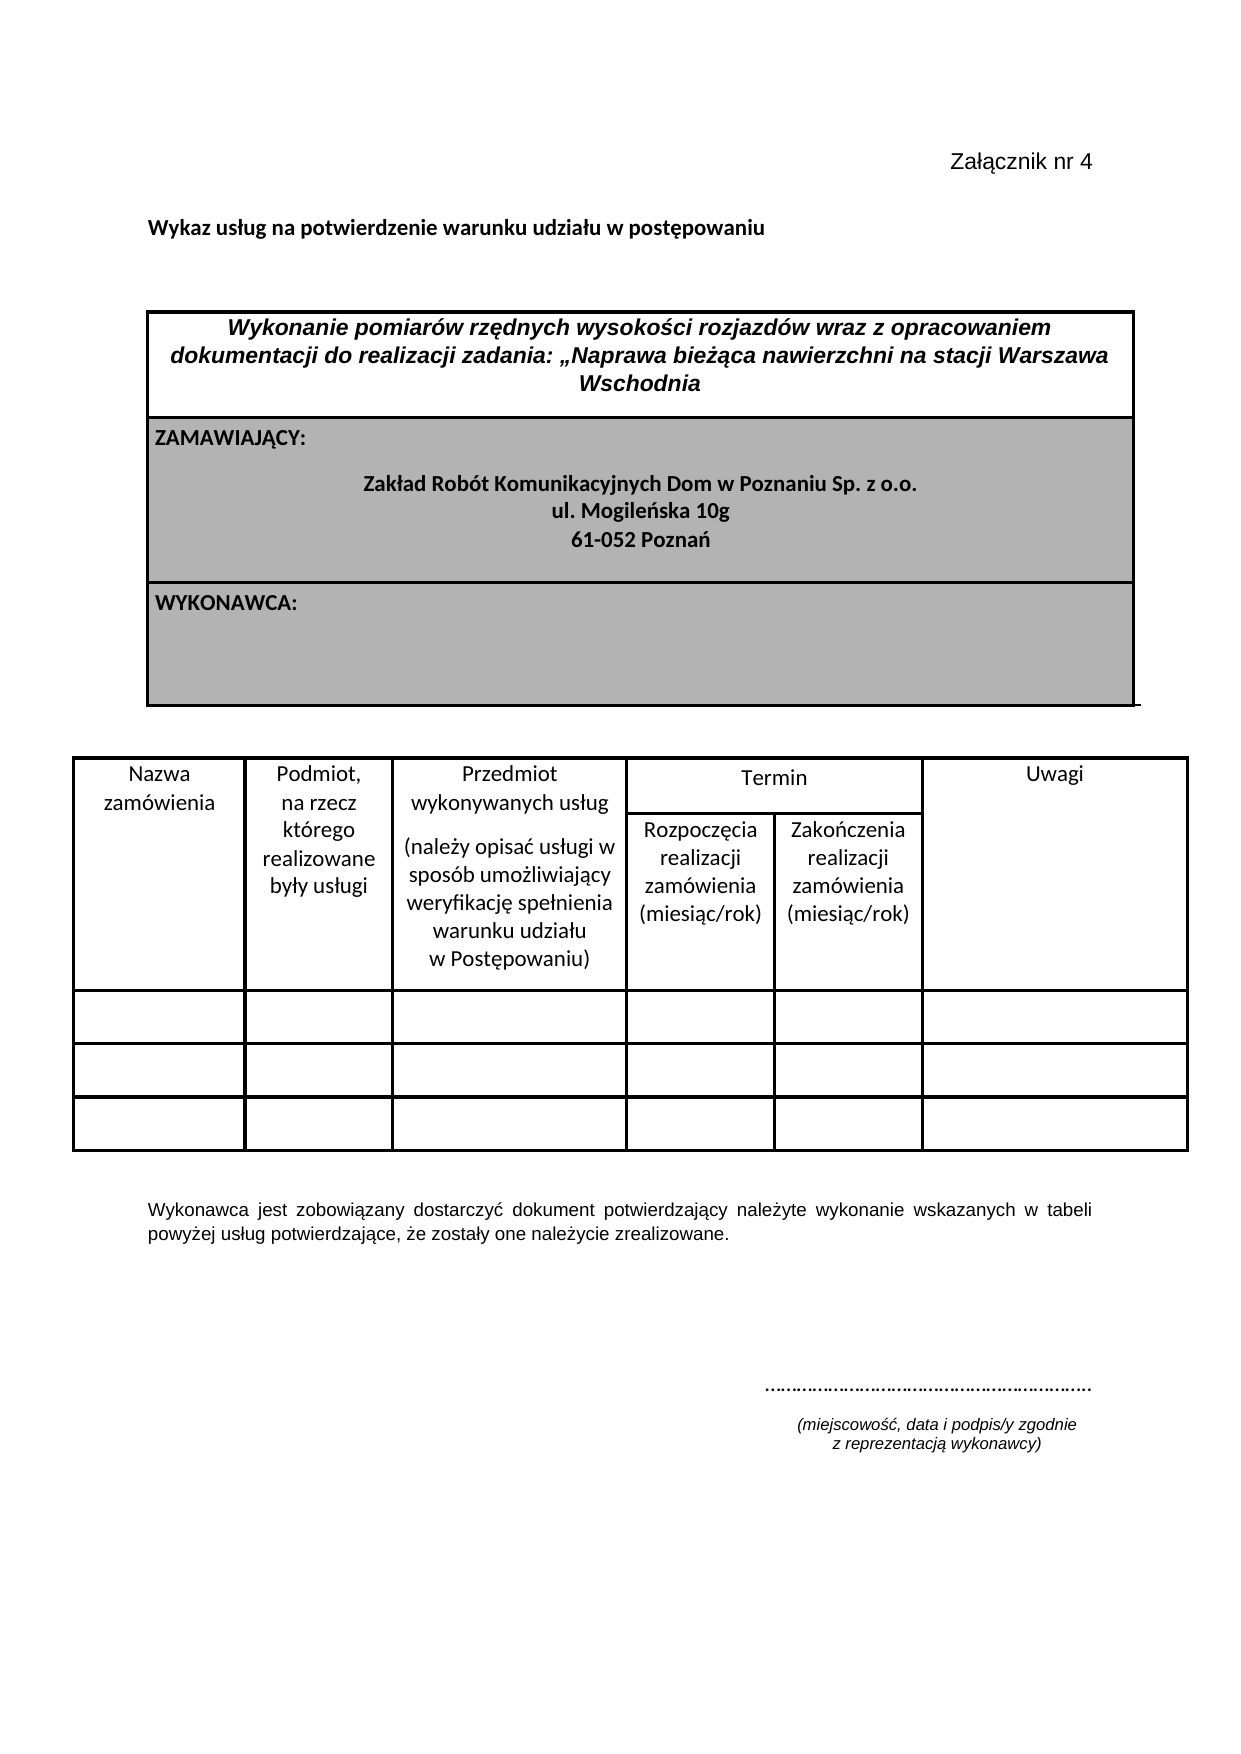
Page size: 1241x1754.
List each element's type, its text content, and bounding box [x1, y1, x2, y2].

table_header Nazwa zamówienia [75, 760, 243, 989]
list Wykonawca jest zobowiązany dostarczyć dokument potwierdzający należyte wykonanie wskazanych w tabeli powyżej usług potwierdzające, że zostały one należycie zrealizowane. [148, 1198, 1093, 1245]
table_cell [247, 1099, 391, 1148]
table_cell [924, 1099, 1186, 1148]
table_cell [924, 1045, 1186, 1095]
table_cell [75, 992, 243, 1042]
table_header Wykonanie pomiarów rzędnych wysokości rozjazdów wraz z opracowaniem dokumentacji do realizacji zadania: „Naprawa bieżąca nawierzchni na stacji Warszawa Wschodnia [149, 314, 1132, 416]
table_cell [75, 1099, 243, 1148]
table_cell [394, 1045, 625, 1095]
text Wykaz usług na potwierdzenie warunku udziału w postępowaniu [148, 213, 1093, 242]
table_cell [75, 1045, 243, 1095]
table_cell [394, 992, 625, 1042]
table_cell [247, 992, 391, 1042]
table_cell Rozpoczęcia realizacji zamówienia (miesiąc/rok) [628, 815, 773, 989]
text Załącznik nr 4 [148, 148, 1093, 174]
table_cell [628, 1045, 773, 1095]
table_cell [394, 1099, 625, 1148]
table_cell [628, 1099, 773, 1148]
table_header Uwagi [924, 760, 1186, 989]
table_cell Zakończenia realizacji zamówienia (miesiąc/rok) [776, 815, 921, 989]
table_header Termin [628, 760, 921, 812]
table_cell WYKONAWCA: [149, 584, 1132, 704]
table_cell [776, 1045, 921, 1095]
text z reprezentacją wykonawcy) [709, 1434, 1093, 1453]
table_cell [628, 992, 773, 1042]
table_header Podmiot, na rzecz którego realizowane były usługi [247, 760, 391, 989]
table_cell [924, 992, 1186, 1042]
table_cell [247, 1045, 391, 1095]
table_cell [776, 1099, 921, 1148]
table_header Przedmiot wykonywanych usług (należy opisać usługi w sposób umożliwiający weryfikację spełnienia warunku udziału w Postępowaniu) [394, 760, 625, 989]
table_cell [776, 992, 921, 1042]
table_cell ZAMAWIAJĄCY: Zakład Robót Komunikacyjnych Dom w Poznaniu Sp. z o.o. ul. Mogileńska 10g 61-052 Poznań [149, 419, 1132, 581]
text (miejscowość, data i podpis/y zgodnie [709, 1415, 1093, 1434]
text …………………………………………………….. [148, 1365, 1093, 1398]
